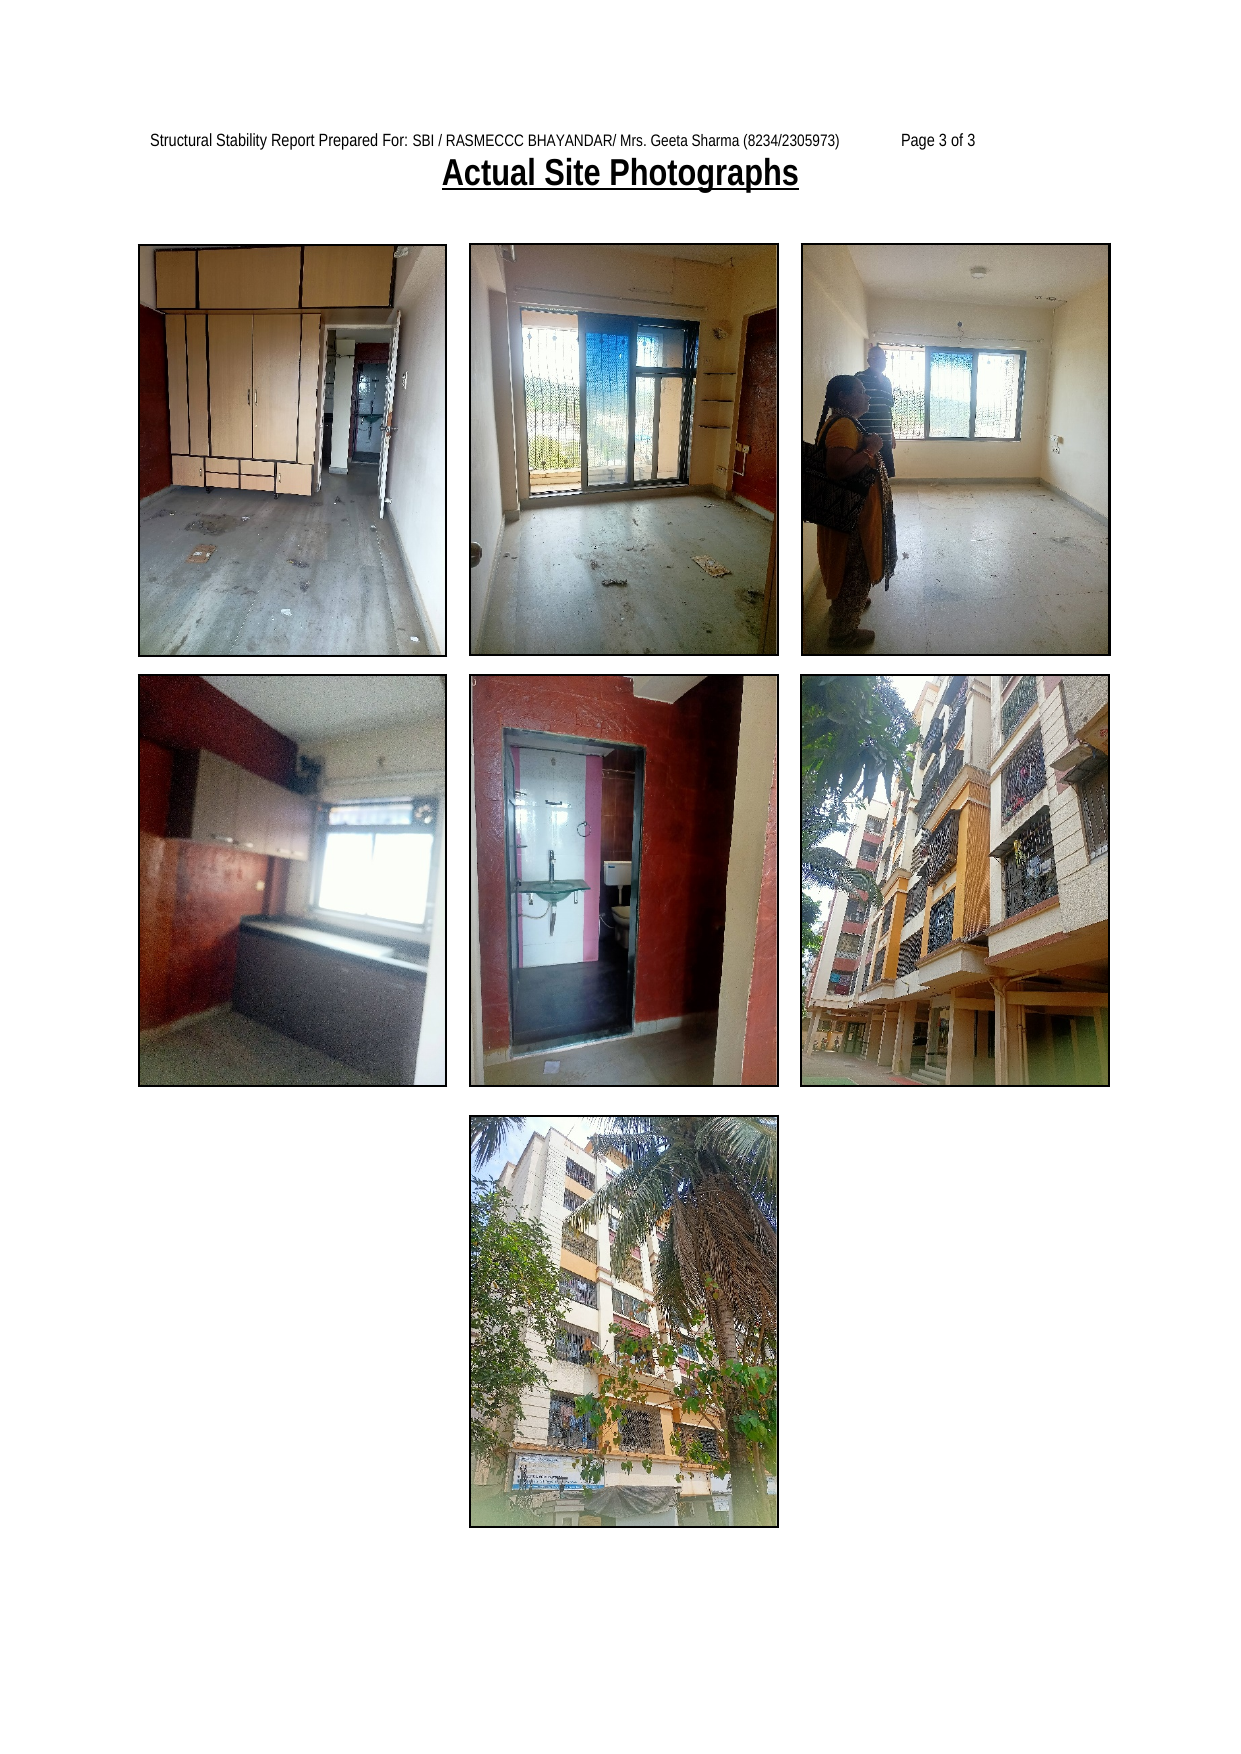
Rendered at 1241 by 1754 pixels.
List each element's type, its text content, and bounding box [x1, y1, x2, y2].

picture [471, 676, 777, 1085]
picture [471, 245, 777, 654]
text Actual Site Photographs [150, 150, 1090, 193]
picture [803, 245, 1108, 654]
picture [471, 1117, 777, 1526]
picture [140, 246, 445, 655]
picture [802, 676, 1108, 1085]
picture [140, 676, 445, 1085]
